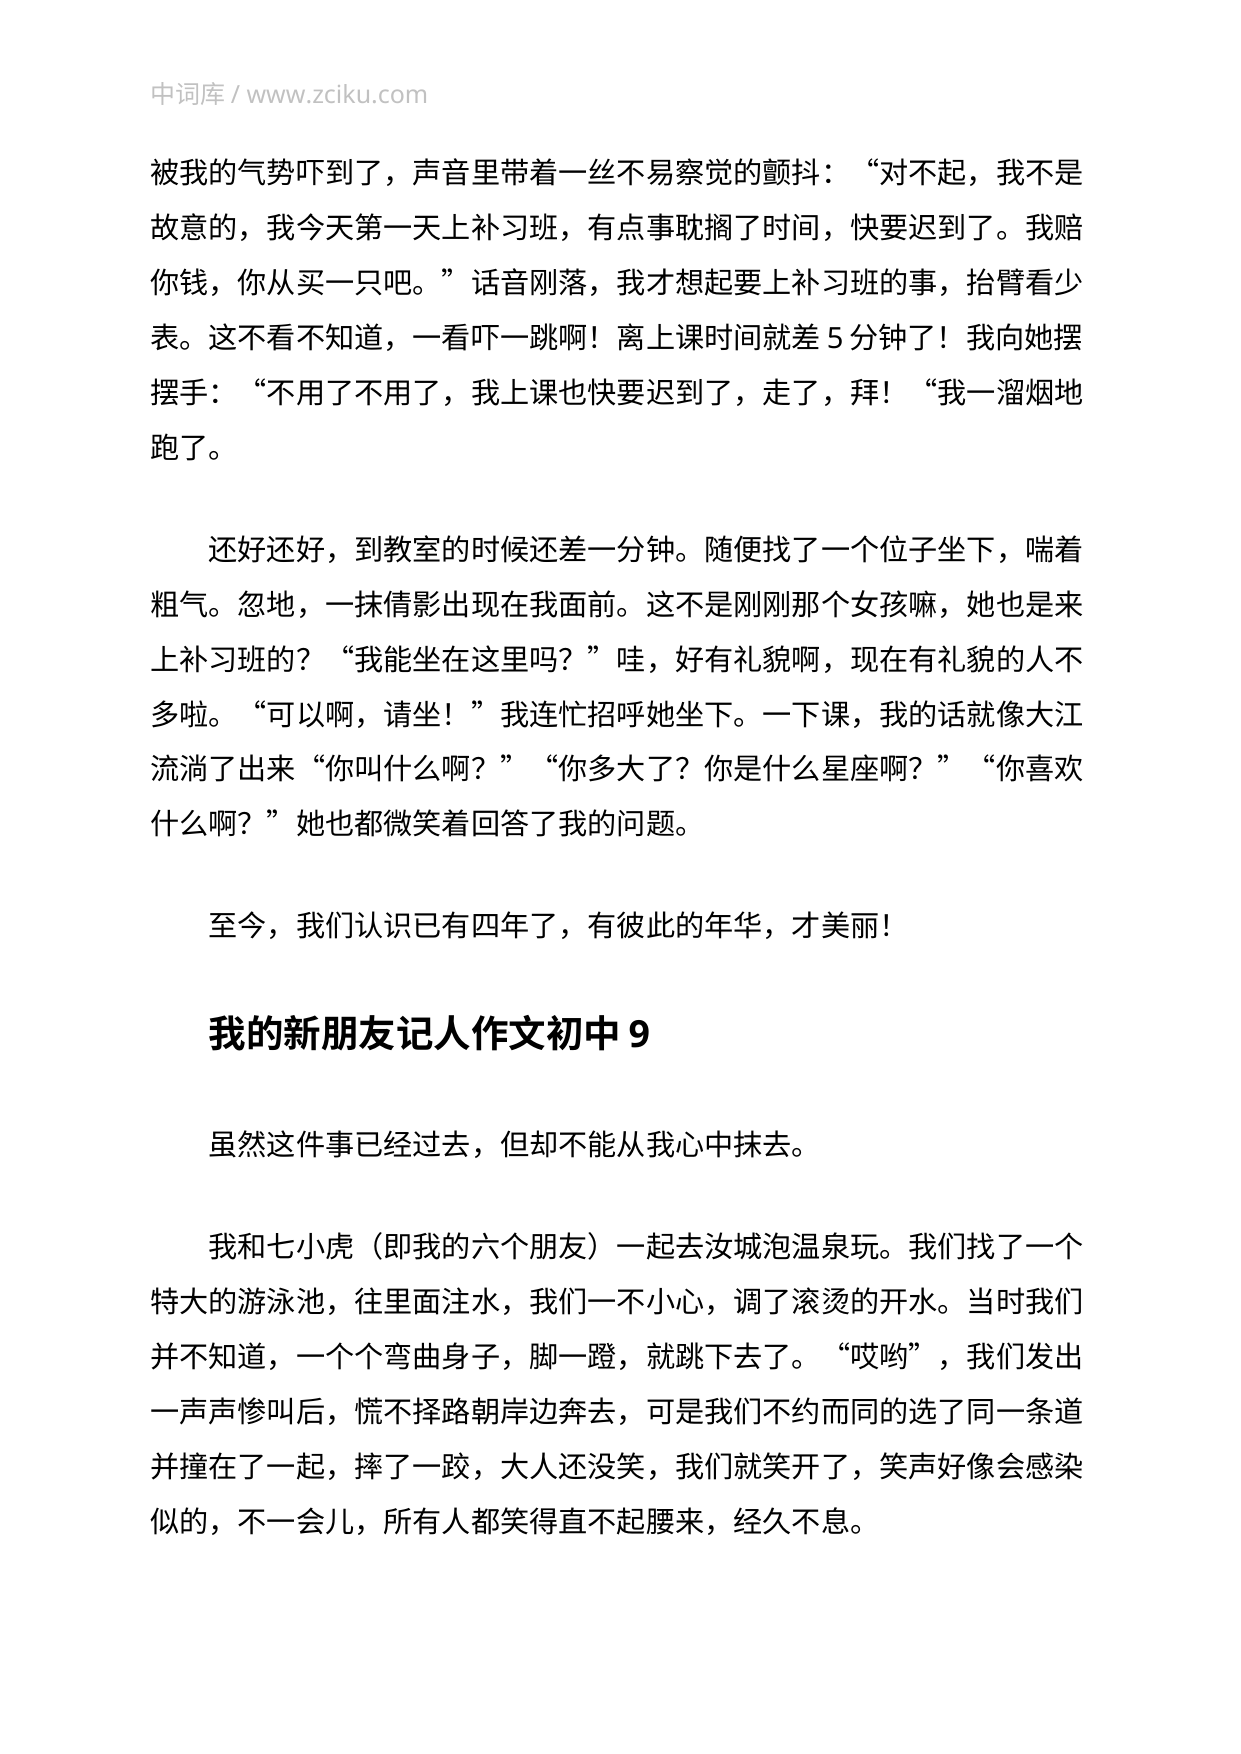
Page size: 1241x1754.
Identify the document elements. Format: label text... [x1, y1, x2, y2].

text 还好还好，到教室的时候还差一分钟。随便找了一个位子坐下，喘着粗气。忽地，一抹倩影出现在我面前。这不是刚刚那个女孩嘛，她也是来上补习班的？“我能坐在这里吗？”哇，好有礼貌啊，现在有礼貌的人不多啦。“可以啊，请坐！”我连忙招呼她坐下。一下课，我的话就像大江流淌了出来“你叫什么啊？”“你多大了？你是什么星座啊？”“你喜欢什么啊？”她也都微笑着回答了我的问题。 [150, 526, 1090, 843]
text 我和七小虎（即我的六个朋友）一起去汝城泡温泉玩。我们找了一个特大的游泳池，往里面注水，我们一不小心，调了滚烫的开水。当时我们并不知道，一个个弯曲身子，脚一蹬，就跳下去了。“哎哟”，我们发出一声声惨叫后，慌不择路朝岸边奔去，可是我们不约而同的选了同一条道并撞在了一起，摔了一跤，大人还没笑，我们就笑开了，笑声好像会感染似的，不一会儿，所有人都笑得直不起腰来，经久不息。 [150, 1224, 1090, 1541]
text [150, 150, 1090, 467]
text 至今，我们认识已有四年了，有彼此的年华，才美丽！ [150, 903, 1090, 945]
text 我的新朋友记人作文初中9 [150, 1004, 1090, 1059]
text 虽然这件事已经过去，但却不能从我心中抹去。 [150, 1122, 1090, 1164]
